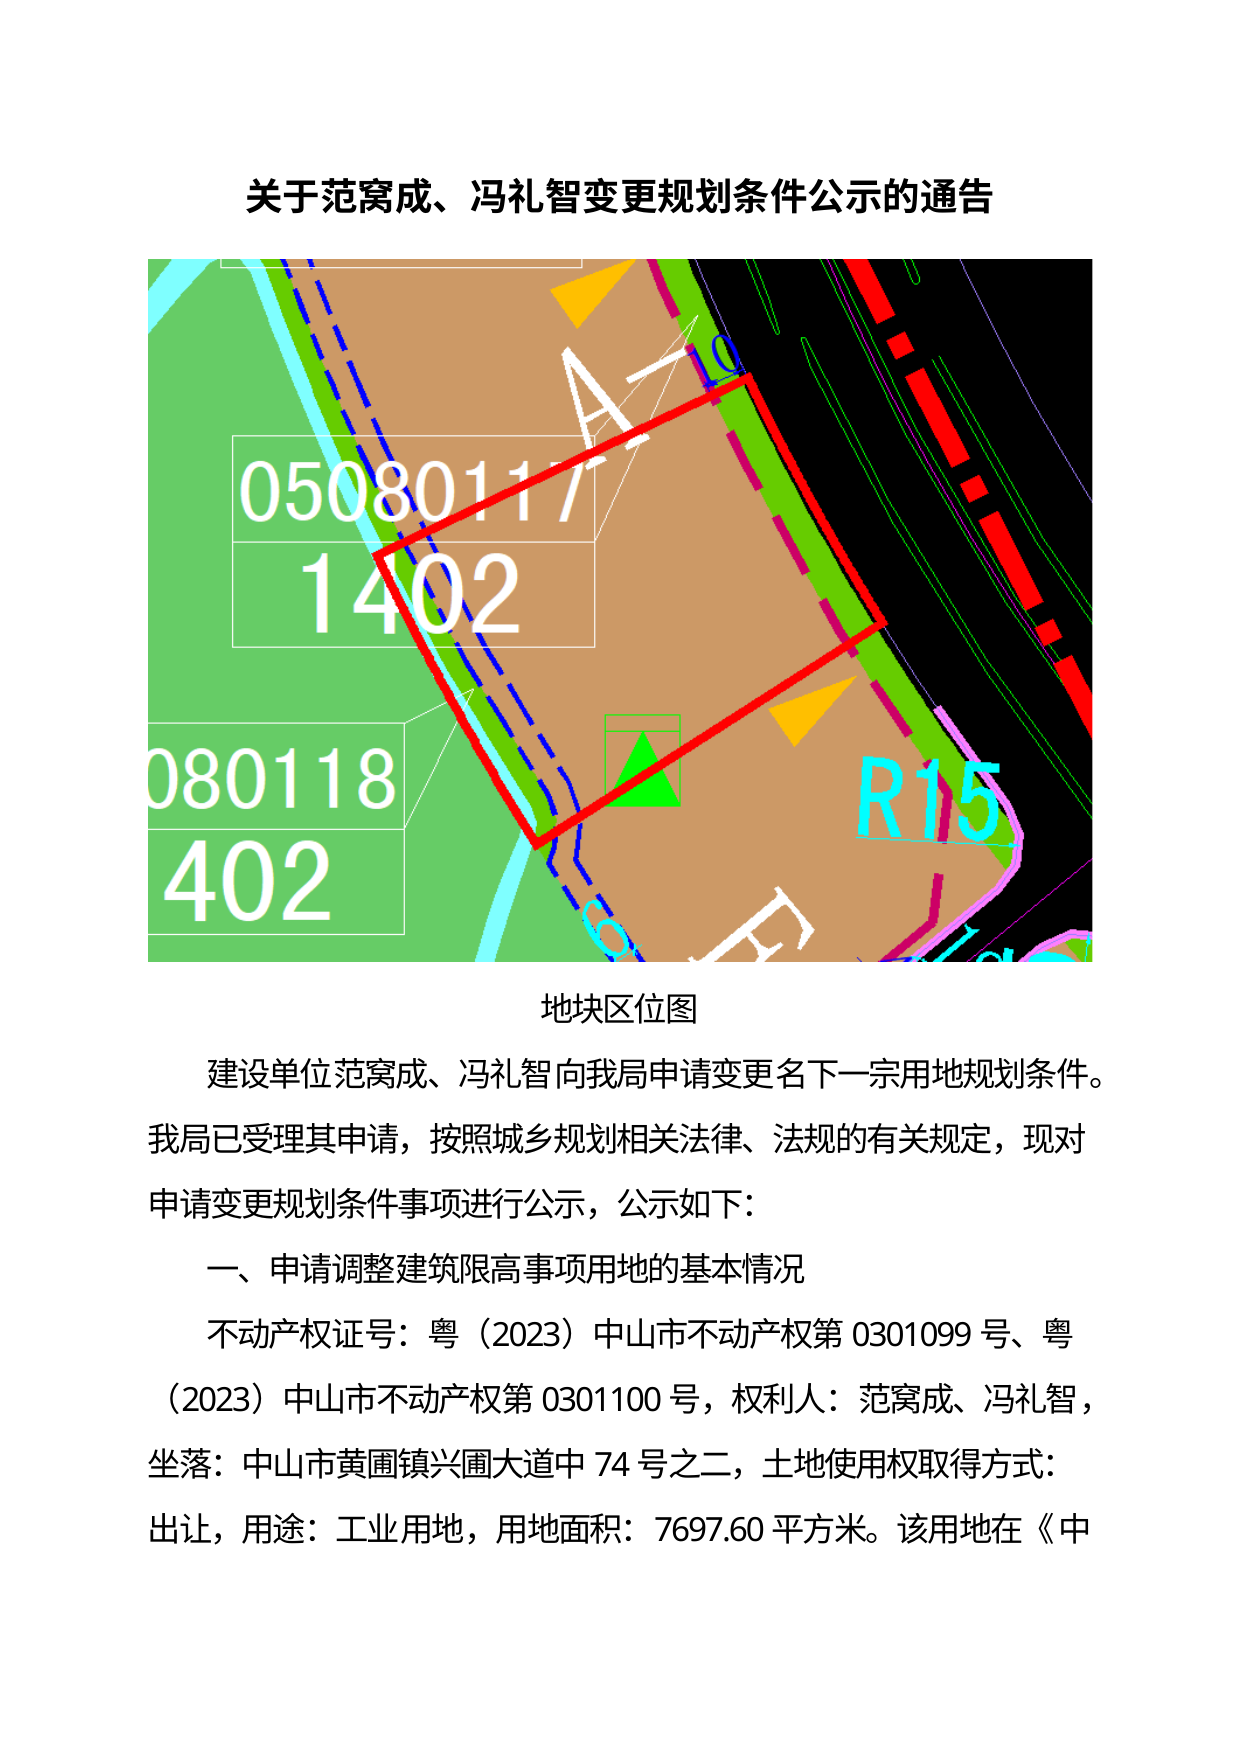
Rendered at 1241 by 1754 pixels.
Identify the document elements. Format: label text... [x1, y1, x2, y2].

text 建设单位范窝成、冯礼智向我局申请变更名下一宗用地规划条件。我局已受理其申请，按照城乡规划相关法律、法规的有关规定，现对申请变更规划条件事项进行公示，公示如下： [148, 1039, 1092, 1234]
picture [148, 259, 1093, 962]
text 地块区位图 [148, 974, 1092, 1039]
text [148, 1299, 1092, 1559]
text 一、申请调整建筑限高事项用地的基本情况 [148, 1234, 1092, 1299]
text 关于范窝成、冯礼智变更规划条件公示的通告 [148, 162, 1092, 227]
